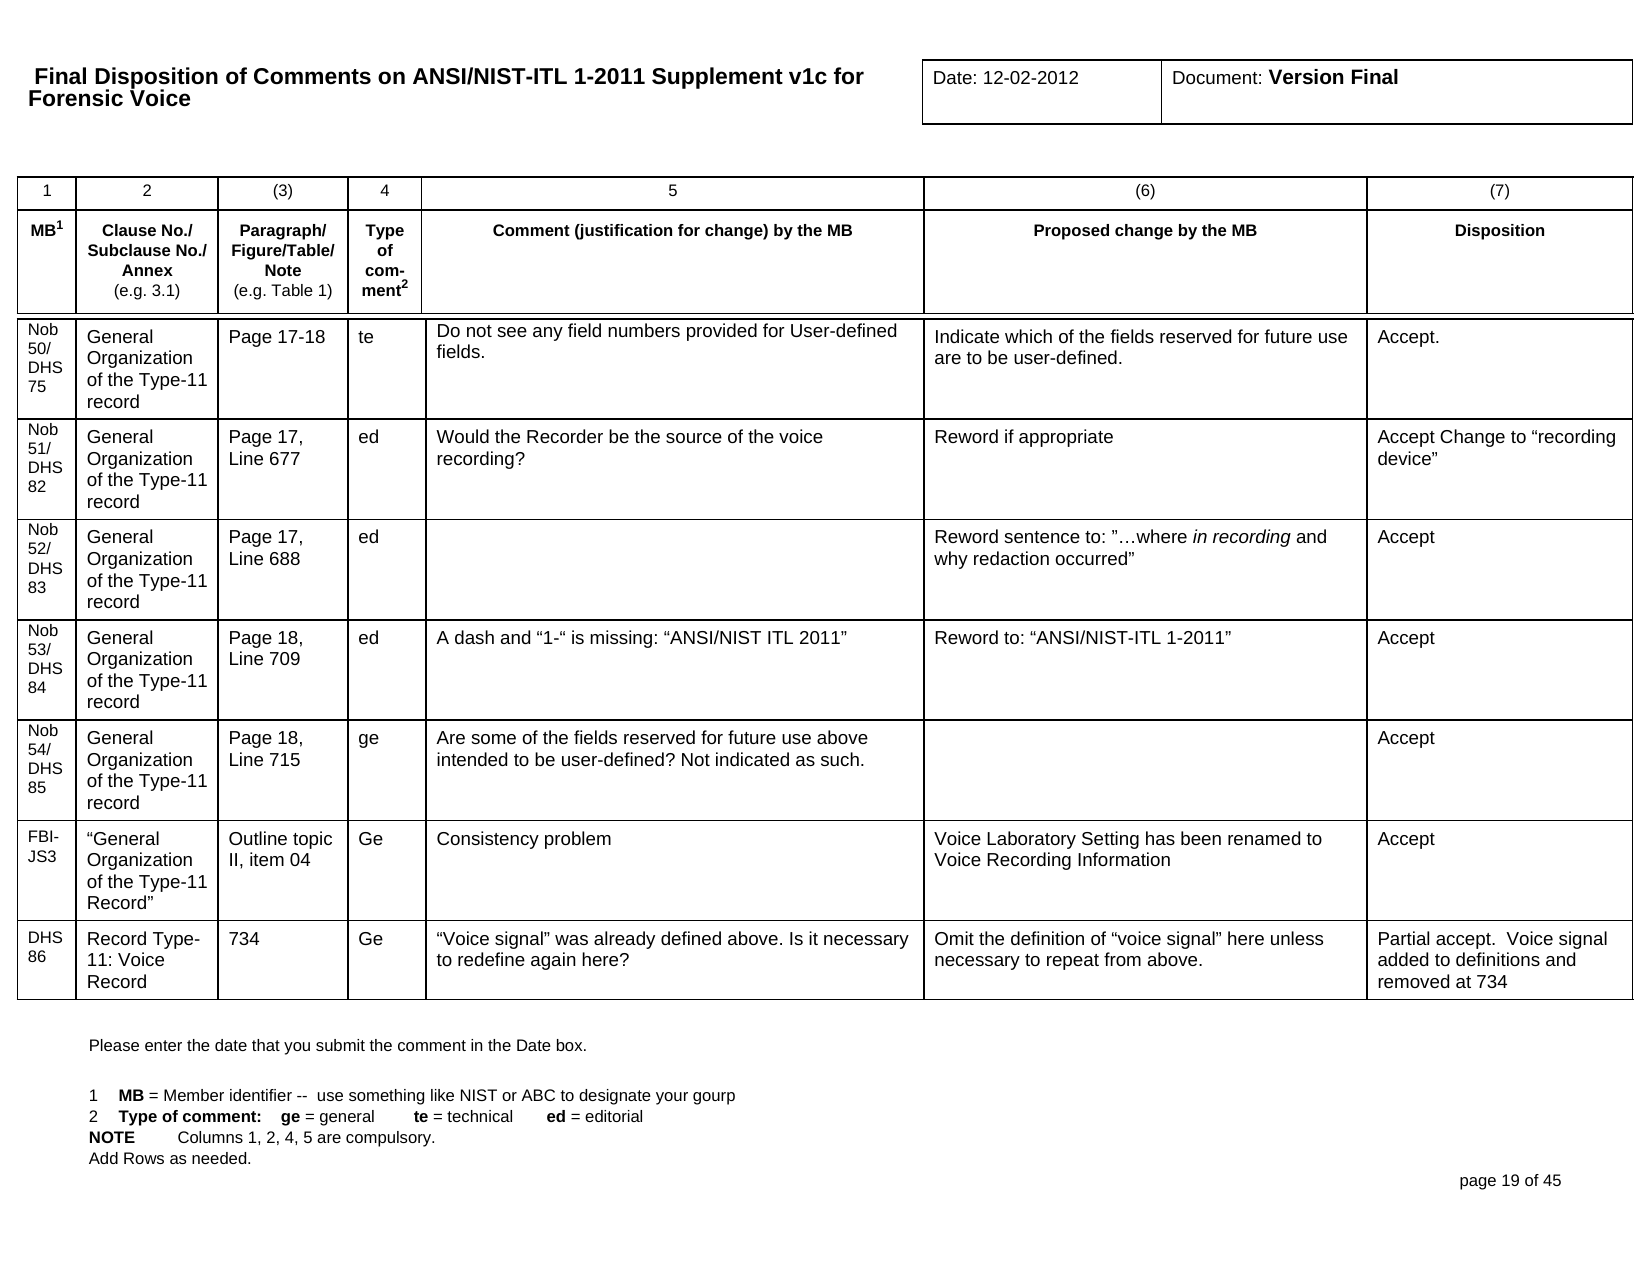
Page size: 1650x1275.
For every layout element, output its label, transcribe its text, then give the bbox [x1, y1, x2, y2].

table_cell Would the Recorder be the source of the voice recording? [427, 420, 923, 518]
table_cell Ge [349, 821, 425, 920]
table_cell ge [349, 721, 425, 819]
table_cell “Voice signal” was already defined above. Is it necessary to redefine again here? [427, 921, 923, 998]
table_cell Are some of the fields reserved for future use above intended to be user-defined? Not indicated as such. [427, 721, 923, 819]
table_cell Page 17, Line 677 [219, 420, 347, 518]
table_cell Reword to: “ANSI/NIST-ITL 1-2011” [925, 621, 1366, 719]
table_cell Indicate which of the fields reserved for future use are to be user-defined. [925, 320, 1366, 418]
table_cell Voice Laboratory Setting has been renamed to Voice Recording Information [925, 821, 1366, 920]
table_cell Accept [1368, 621, 1632, 719]
table_cell FBI-JS3 [18, 821, 75, 920]
table_cell Accept [1368, 721, 1632, 819]
table_cell Nob50/DHS75 [18, 320, 75, 418]
table_cell General Organization of the Type-11 record [77, 520, 217, 619]
table_cell A dash and “1-“ is missing: “ANSI/NIST ITL 2011” [427, 621, 923, 719]
table_cell te [349, 320, 425, 418]
table_cell General Organization of the Type-11 record [77, 721, 217, 819]
table_cell Ge [349, 921, 425, 998]
table_cell ed [349, 420, 425, 518]
table_cell “General Organization of the Type-11 Record” [77, 821, 217, 920]
table_cell 734 [219, 921, 347, 998]
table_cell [77, 921, 217, 998]
table_cell Consistency problem [427, 821, 923, 920]
table_cell Accept [1368, 821, 1632, 920]
table_cell Page 18, Line 715 [219, 721, 347, 819]
table_cell [427, 520, 923, 619]
table_cell DHS86 [18, 921, 75, 998]
table_cell [925, 721, 1366, 819]
table_cell Partial accept. Voice signal added to definitions and removed at 734 [1368, 921, 1632, 998]
table_cell Nob54/DHS85 [18, 721, 75, 819]
table_cell ed [349, 520, 425, 619]
table_cell Reword sentence to: ”…where in recording and why redaction occurred” [925, 520, 1366, 619]
table_cell General Organization of the Type-11 record [77, 621, 217, 719]
table_cell Page 17, Line 688 [219, 520, 347, 619]
table_cell Nob51/DHS82 [18, 420, 75, 518]
table_cell General Organization of the Type-11 record [77, 420, 217, 518]
table_cell Do not see any field numbers provided for User-defined fields. [427, 320, 923, 418]
table_cell Reword if appropriate [925, 420, 1366, 518]
table_cell Omit the definition of “voice signal” here unless necessary to repeat from above. [925, 921, 1366, 998]
table_cell Nob53/DHS84 [18, 621, 75, 719]
table_cell Nob52/DHS83 [18, 520, 75, 619]
table_cell Accept. [1368, 320, 1632, 418]
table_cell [77, 320, 217, 418]
table_cell Page 18, Line 709 [219, 621, 347, 719]
table_cell ed [349, 621, 425, 719]
table_cell Accept Change to “recording device” [1368, 420, 1632, 518]
table_cell Accept [1368, 520, 1632, 619]
table_cell Outline topic II, item 04 [219, 821, 347, 920]
table_cell Page 17-18 [219, 320, 347, 418]
